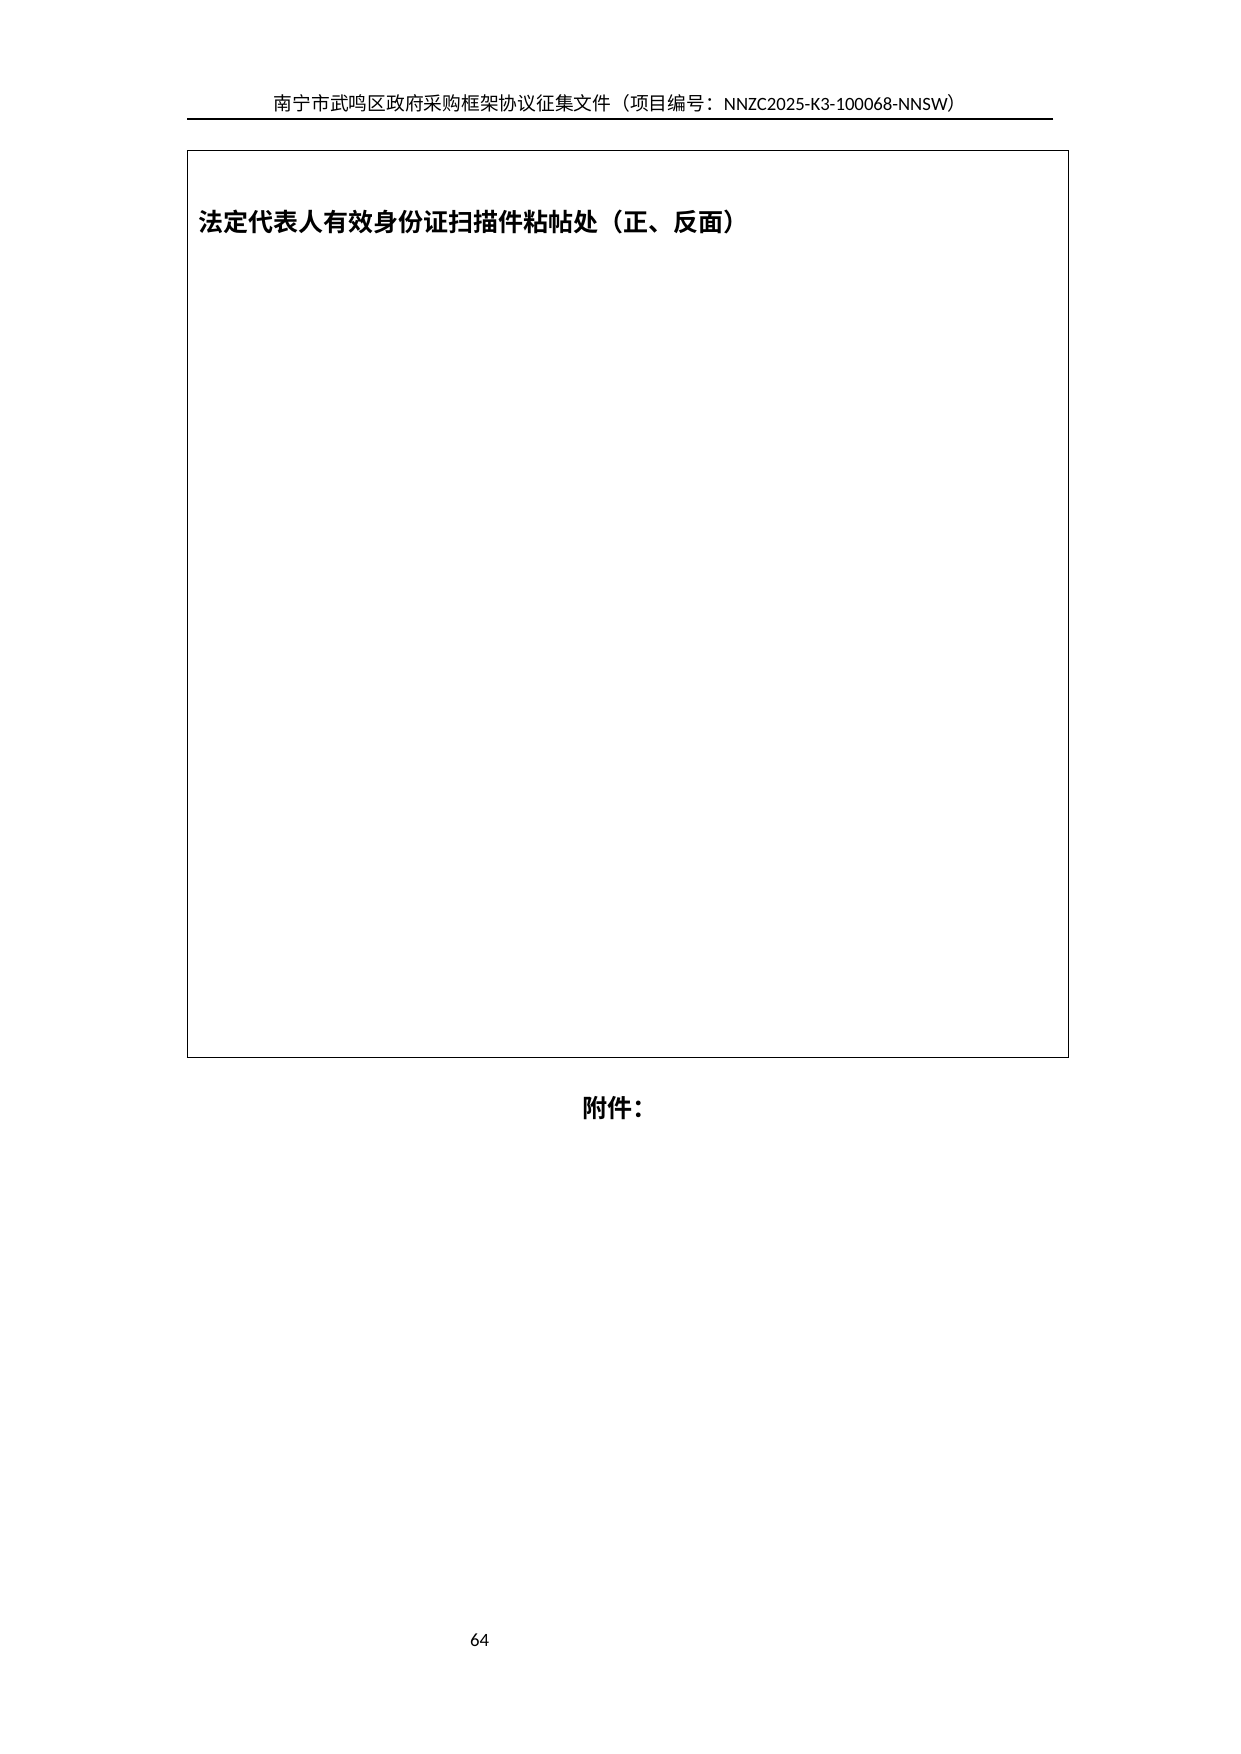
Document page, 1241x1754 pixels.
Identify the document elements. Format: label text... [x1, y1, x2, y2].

table_header 法定代表人有效身份证扫描件粘帖处（正、反面） [188, 151, 1068, 1057]
text 附件：三、法定代表人授权委托书（如有委托时） [187, 1088, 1053, 1125]
